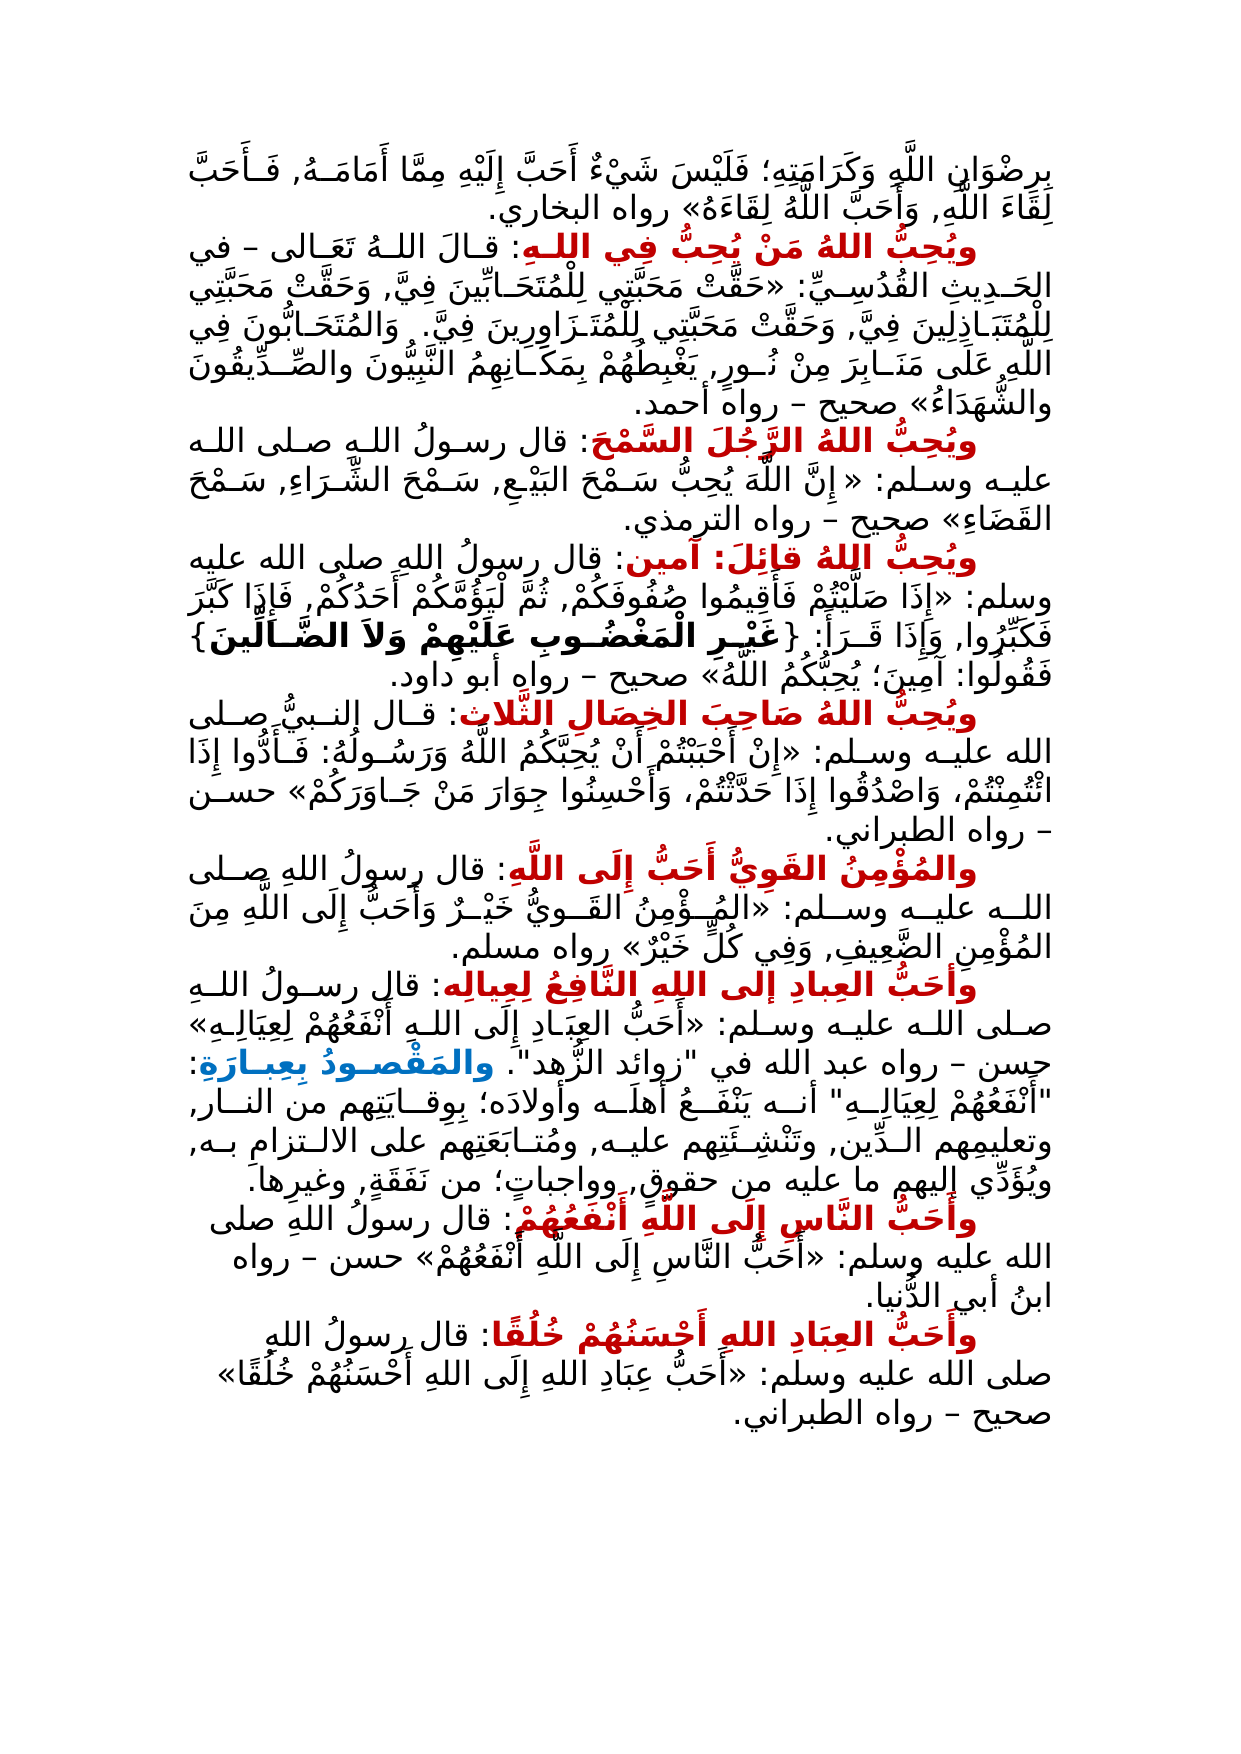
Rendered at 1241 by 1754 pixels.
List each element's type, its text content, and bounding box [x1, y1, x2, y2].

text وأحَبُّ العِبادِ إلى اللهِ النَّافِعُ لِعِيالِه: قال رسولُ اللهِ صلى الله عليه وسلم: «أَحَبُّ العِبَادِ إِلَى اللهِ أَنْفَعُهُمْ لِعِيَالِهِ» حسن – رواه عبد الله في "زوائد الزُّهد". والمَقْصودُ بِعِبارَةِ: "أَنْفَعُهُمْ لِعِيَالِهِ" أنه يَنْفَعُ أهلَه وأولادَه؛ بِوِقايَتِهم من النار, وتعليمِهم الدِّين, وتَنْشِئَتِهم عليه, ومُتابَعَتِهم على الالتزامِ به, ويُؤَدِّي إليهم ما عليه من حقوقٍ, وواجباتٍ؛ من نَفَقَةٍ, وغيرِها. [187, 966, 1053, 1199]
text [187, 150, 1053, 228]
text ويُحِبُّ اللهُ صَاحِبَ الخِصَالِ الثَّلاث: قال النبيُّ صلى الله عليه وسلم: «إِنْ أَحْبَبْتُمْ أَنْ يُحِبَّكُمُ اللَّهُ وَرَسُولُهُ: فَأَدُّوا إِذَا ائْتُمِنْتُمْ، وَاصْدُقُوا إِذَا حَدَّثْتُمْ، وَأَحْسِنُوا جِوَارَ مَنْ جَاوَرَكُمْ» حسن – رواه الطبراني. [187, 694, 1053, 849]
text ويُحِبُّ اللهُ قائِلَ: آمين: قال رسولُ اللهِ صلى الله عليه وسلم: «إِذَا صَلَّيْتُمْ فَأَقِيمُوا صُفُوفَكُمْ, ثُمَّ لْيَؤُمَّكُمْ أَحَدُكُمْ, فَإِذَا كَبَّرَ فَكَبِّرُوا, وَإِذَا قَرَأَ: {غَيْرِ الْمَغْضُوبِ عَلَيْهِمْ وَلاَ الضَّالِّينَ} فَقُولُوا: آمِينَ؛ يُحِبُّكُمُ اللَّهُ» صحيح – رواه أبو داود. [187, 538, 1053, 694]
text ويُحِبُّ اللهُ مَنْ يُحِبُّ فِي اللهِ: قالَ اللهُ تَعَالى – في الحَدِيثِ القُدُسِيِّ: «حَقَّتْ مَحَبَّتِي لِلْمُتَحَابِّينَ فِيَّ, وَحَقَّتْ مَحَبَّتِي لِلْمُتَبَاذِلِينَ فِيَّ, وَحَقَّتْ مَحَبَّتِي لِلْمُتَزَاوِرِينَ فِيَّ. وَالمُتَحَابُّونَ فِي اللَّهِ عَلَى مَنَابِرَ مِنْ نُورٍ, يَغْبِطُهُمْ بِمَكَانِهِمُ النَّبِيُّونَ والصِّدِّيقُونَ والشُّهَدَاءُ» صحيح – رواه أحمد. [187, 228, 1053, 422]
text وأَحَبُّ النَّاسِ إِلَى اللَّهِ أَنْفَعُهُمْ: قال رسولُ اللهِ صلى الله عليه وسلم: «أَحَبُّ النَّاسِ إِلَى اللَّهِ أَنْفَعُهُمْ» حسن – رواه ابنُ أبي الدُّنيا. [187, 1199, 1053, 1316]
text والمُؤْمِنُ القَوِيُّ أَحَبُّ إِلَى اللَّهِ: قال رسولُ اللهِ صلى الله عليه وسلم: «المُؤْمِنُ القَويُّ خَيْرٌ وَأَحَبُّ إِلَى اللَّهِ مِنَ المُؤْمِنِ الضَّعِيفِ, وَفِي كُلٍّ خَيْرٌ» رواه مسلم. [187, 849, 1053, 966]
text وأَحَبُّ العِبَادِ اللهِ أَحْسَنُهُمْ خُلُقًا: قال رسولُ اللهِ صلى الله عليه وسلم: «أَحَبُّ عِبَادِ اللهِ إِلَى اللهِ أَحْسَنُهُمْ خُلُقًا» صحيح – رواه الطبراني. [187, 1316, 1053, 1432]
text ويُحِبُّ اللهُ الرَّجُلَ السَّمْحَ: قال رسولُ اللهِ صلى الله عليه وسلم: « إِنَّ اللَّهَ يُحِبُّ سَمْحَ البَيْعِ, سَمْحَ الشِّرَاءِ, سَمْحَ القَضَاءِ» صحيح – رواه الترمذي. [187, 422, 1053, 538]
